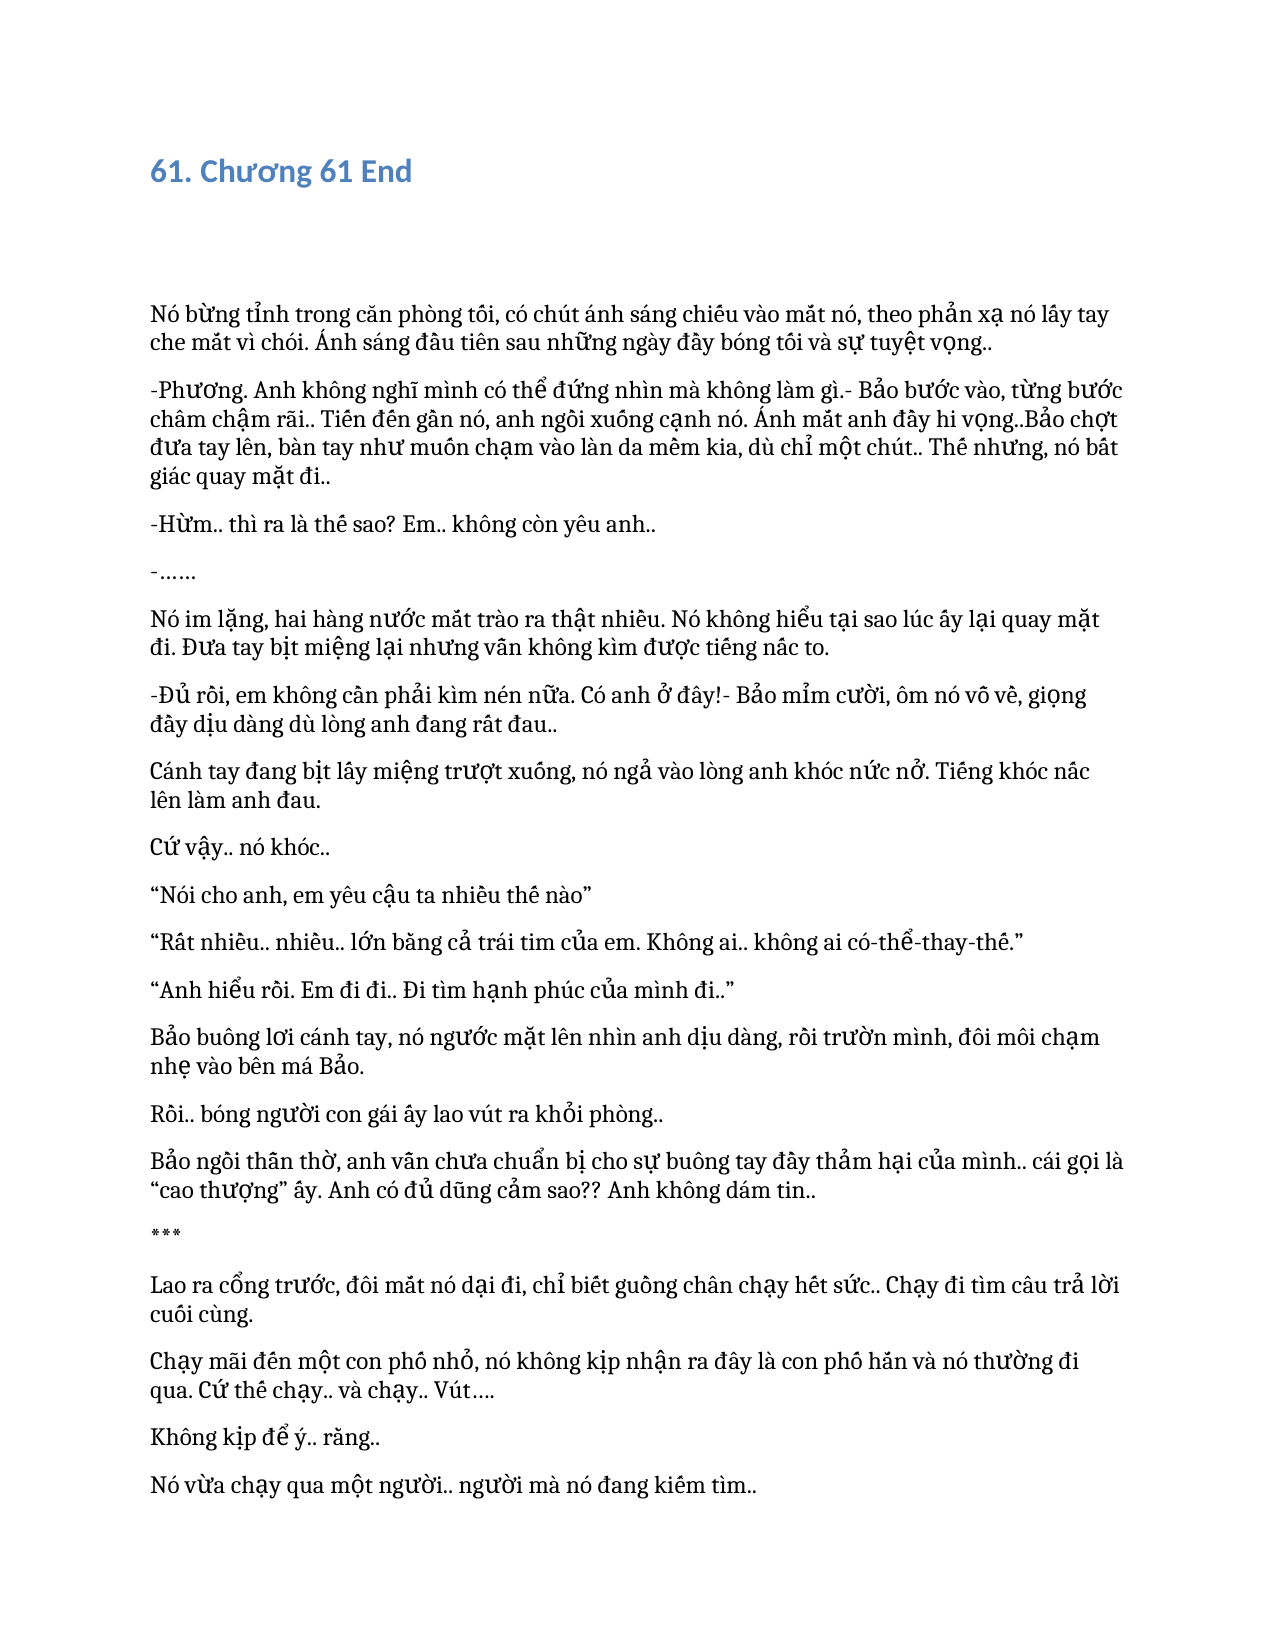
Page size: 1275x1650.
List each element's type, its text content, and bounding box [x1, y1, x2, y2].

text Cứ vậy.. nó khóc.. [150, 833, 1125, 862]
text “Anh hiểu rồi. Em đi đi.. Đi tìm hạnh phúc của mình đi..” [150, 976, 1125, 1004]
text -Đủ rồi, em không cần phải kìm nén nữa. Có anh ở đây!- Bảo mỉm cười, ôm nó vỗ về, giọng đầy dịu dàng dù lòng anh đang rất đau.. [150, 681, 1125, 738]
text “Nói cho anh, em yêu cậu ta nhiều thế nào” [150, 881, 1125, 909]
subtitle 61. Chương 61 End [150, 150, 1125, 191]
text Nó vừa chạy qua một người.. người mà nó đang kiếm tìm.. [150, 1471, 1125, 1499]
text -…… [150, 557, 1125, 586]
text Cánh tay đang bịt lấy miệng trượt xuống, nó ngả vào lòng anh khóc nức nở. Tiếng khóc nấc lên làm anh đau. [150, 757, 1125, 814]
text -Phương. Anh không nghĩ mình có thể đứng nhìn mà không làm gì.- Bảo bước vào, từng bước châm chậm rãi.. Tiến đến gần nó, anh ngồi xuống cạnh nó. Ánh mắt anh đầy hi vọng..Bảo chợt đưa tay lên, bàn tay như muốn chạm vào làn da mềm kia, dù chỉ một chút.. Thế nhưng, nó bất giác quay mặt đi.. [150, 376, 1125, 491]
text -Hừm.. thì ra là thế sao? Em.. không còn yêu anh.. [150, 509, 1125, 538]
text Nó im lặng, hai hàng nước mắt trào ra thật nhiều. Nó không hiểu tại sao lúc ấy lại quay mặt đi. Đưa tay bịt miệng lại nhưng vẫn không kìm được tiếng nấc to. [150, 604, 1125, 662]
text Bảo buông lơi cánh tay, nó ngước mặt lên nhìn anh dịu dàng, rồi trườn mình, đôi môi chạm nhẹ vào bên má Bảo. [150, 1023, 1125, 1081]
text Bảo ngồi thẫn thờ, anh vẫn chưa chuẩn bị cho sự buông tay đầy thảm hại của mình.. cái gọi là “cao thượng” ấy. Anh có đủ dũng cảm sao?? Anh không dám tin.. [150, 1147, 1125, 1204]
text *** [150, 1223, 1125, 1252]
text Chạy mãi đến một con phố nhỏ, nó không kịp nhận ra đây là con phố hắn và nó thường đi qua. Cứ thế chạy.. và chạy.. Vút…. [150, 1347, 1125, 1404]
text Không kịp để ý.. rằng.. [150, 1423, 1125, 1452]
text Lao ra cổng trước, đôi mắt nó dại đi, chỉ biết guồng chân chạy hết sức.. Chạy đi tìm câu trả lời cuối cùng. [150, 1271, 1125, 1328]
text Rồi.. bóng người con gái ấy lao vút ra khỏi phòng.. [150, 1099, 1125, 1128]
text Nó bừng tỉnh trong căn phòng tối, có chút ánh sáng chiếu vào mắt nó, theo phản xạ nó lấy tay che mắt vì chói. Ánh sáng đầu tiên sau những ngày đầy bóng tối và sự tuyệt vọng.. [150, 299, 1125, 357]
text “Rất nhiều.. nhiều.. lớn bằng cả trái tim của em. Không ai.. không ai có-thể-thay-thế.” [150, 928, 1125, 957]
